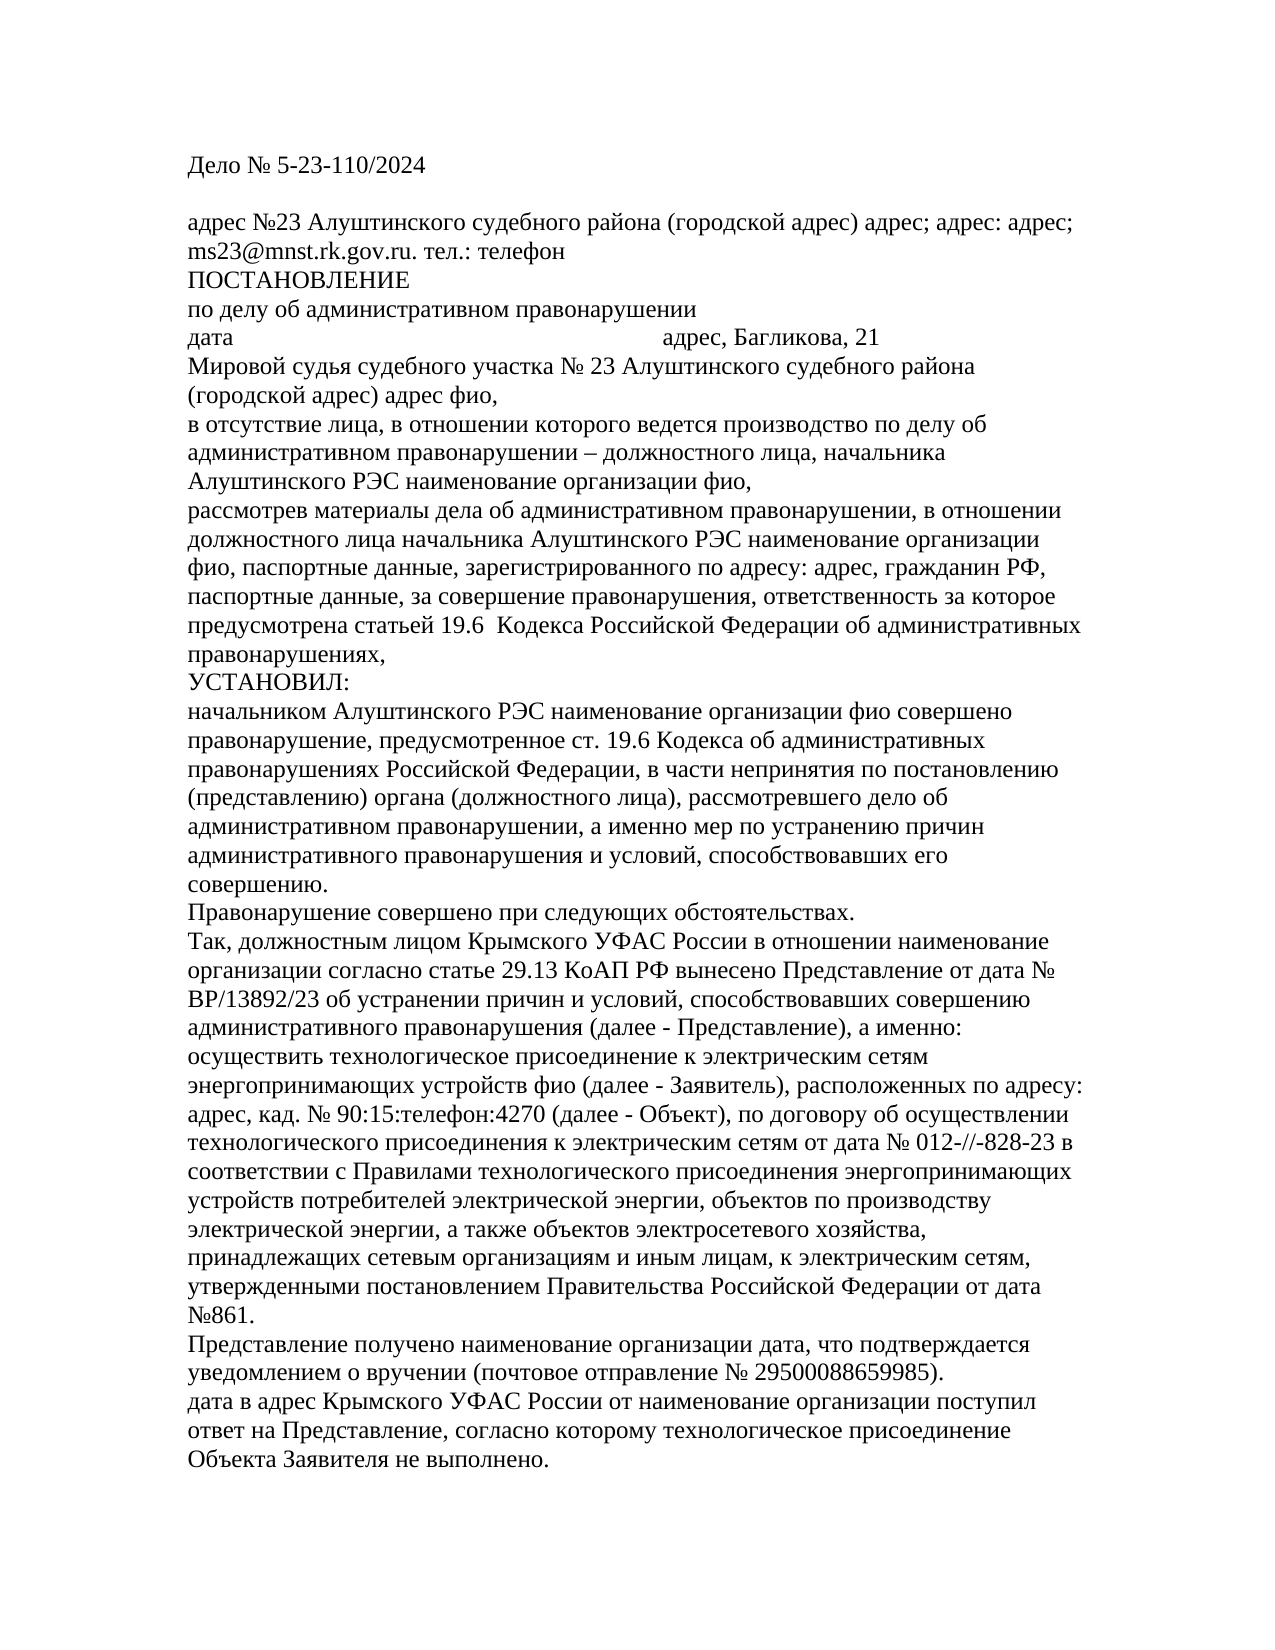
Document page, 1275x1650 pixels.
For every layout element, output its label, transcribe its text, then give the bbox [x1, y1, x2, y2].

text в отсутствие лица, в отношении которого ведется производство по делу об административном правонарушении – должностного лица, начальника Алуштинского РЭС наименование организации фио, [187, 409, 1087, 495]
text дата в адрес Крымского УФАС России от наименование организации поступил ответ на Представление, согласно которому технологическое присоединение Объекта Заявителя не выполнено. [187, 1386, 1087, 1472]
text Правонарушение совершено при следующих обстоятельствах. [187, 897, 1087, 926]
text начальником Алуштинского РЭС наименование организации фио совершено правонарушение, предусмотренное ст. 19.6 Кодекса об административных правонарушениях Российской Федерации, в части непринятия по постановлению (представлению) органа (должностного лица), рассмотревшего дело об административном правонарушении, а именно мер по устранению причин административного правонарушения и условий, способствовавших его совершению. [187, 696, 1087, 897]
text дата адрес, Багликова, 21 [187, 322, 1087, 351]
text адрес №23 Алуштинского судебного района (городской адрес) адрес; адрес: адрес; ms23@mnst.rk.gov.ru. тел.: телефон [187, 207, 1087, 265]
text Представление получено наименование организации дата, что подтверждается уведомлением o вручении (почтовое отправление № 29500088659985). [187, 1329, 1087, 1386]
text УСТАНОВИЛ: [187, 667, 1087, 696]
text Так, должностным лицом Крымского УФАС России в отношении наименование организации согласно статье 29.13 КоАП РФ вынесено Представление от дата № ВР/13892/23 об устранении причин и условий, способствовавших совершению административного правонарушения (далее - Представление), а именно: осуществить технологическое присоединение к электрическим сетям энергопринимающих устройств фио (далее - Заявитель), расположенных по адресу: адрес, кад. № 90:15:телефон:4270 (далее - Объект), по договору об осуществлении технологического присоединения к электрическим сетям от дата № 012-//-828-23 в соответствии с Правилами технологического присоединения энергопринимающих устройств потребителей электрической энергии, объектов по производству электрической энергии, а также объектов электросетевого хозяйства, принадлежащих сетевым организациям и иным лицам, к электрическим сетям, утвержденными постановлением Правительства Российской Федерации от дата №861. [187, 926, 1087, 1329]
text ПОСТАНОВЛЕНИЕ [187, 265, 1087, 294]
text Дело № 5-23-110/2024 [187, 150, 1087, 179]
text по делу об административном правонарушении [187, 294, 1087, 322]
text Мировой судья судебного участка № 23 Алуштинского судебного района (городской адрес) адрес фио, [187, 351, 1087, 409]
text рассмотрев материалы дела об административном правонарушении, в отношении должностного лица начальника Алуштинского РЭС наименование организации фио, паспортные данные, зарегистрированного по адресу: адрес, гражданин РФ, паспортные данные, за совершение правонарушения, ответственность за которое предусмотрена статьей 19.6 Кодекса Российской Федерации об административных правонарушениях, [187, 495, 1087, 667]
